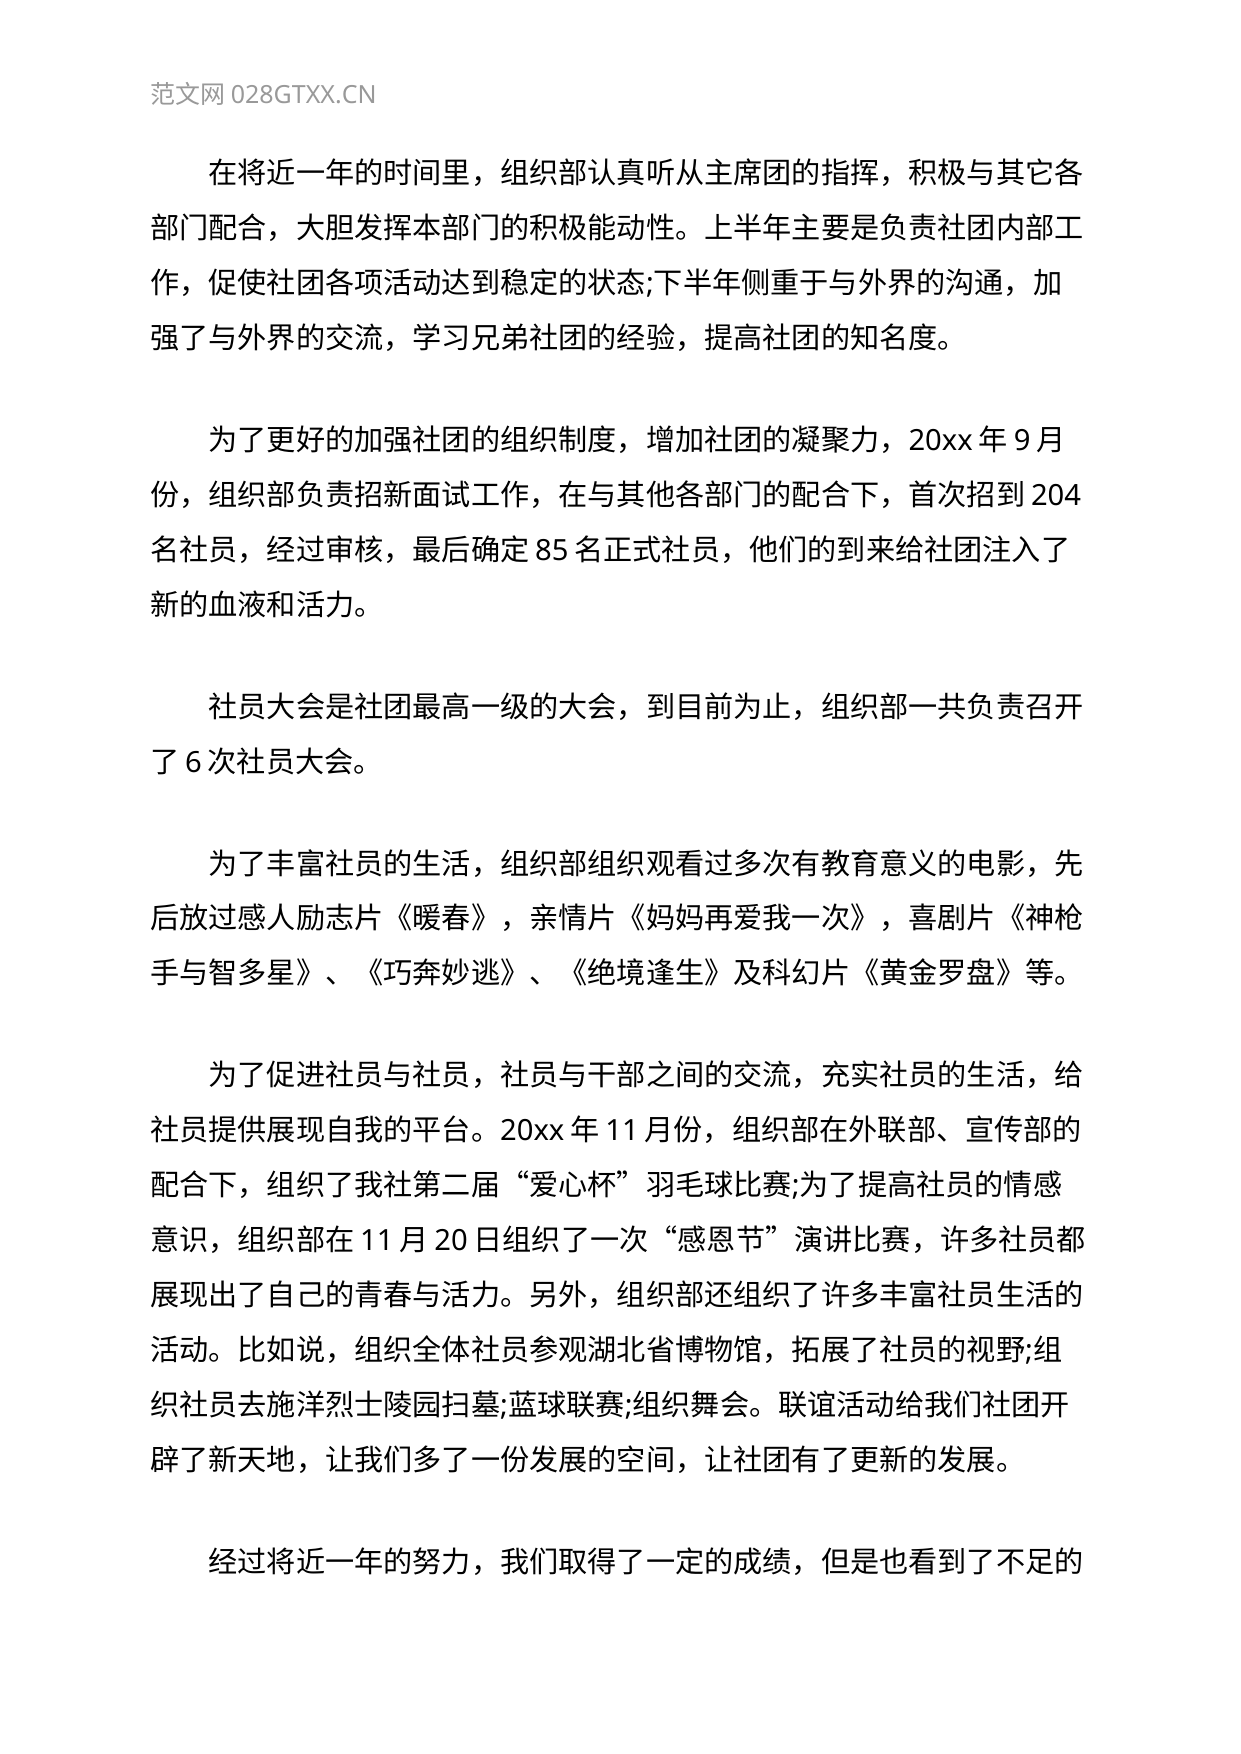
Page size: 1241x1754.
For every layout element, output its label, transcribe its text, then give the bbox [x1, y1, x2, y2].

text 在将近一年的时间里，组织部认真听从主席团的指挥，积极与其它各部门配合，大胆发挥本部门的积极能动性。上半年主要是负责社团内部工作，促使社团各项活动达到稳定的状态;下半年侧重于与外界的沟通，加强了与外界的交流，学习兄弟社团的经验，提高社团的知名度。 [150, 150, 1090, 357]
text 社员大会是社团最高一级的大会，到目前为止，组织部一共负责召开了6次社员大会。 [150, 683, 1090, 781]
text 为了更好的加强社团的组织制度，增加社团的凝聚力，20xx年9月份，组织部负责招新面试工作，在与其他各部门的配合下，首次招到204名社员，经过审核，最后确定85名正式社员，他们的到来给社团注入了新的血液和活力。 [150, 417, 1090, 624]
text 为了促进社员与社员，社员与干部之间的交流，充实社员的生活，给社员提供展现自我的平台。20xx年11月份，组织部在外联部、宣传部的配合下，组织了我社第二届“爱心杯”羽毛球比赛;为了提高社员的情感意识，组织部在11月20日组织了一次“感恩节”演讲比赛，许多社员都展现出了自己的青春与活力。另外，组织部还组织了许多丰富社员生活的活动。比如说，组织全体社员参观湖北省博物馆，拓展了社员的视野;组织社员去施洋烈士陵园扫墓;蓝球联赛;组织舞会。联谊活动给我们社团开辟了新天地，让我们多了一份发展的空间，让社团有了更新的发展。 [150, 1052, 1090, 1479]
text 为了丰富社员的生活，组织部组织观看过多次有教育意义的电影，先后放过感人励志片《暖春》，亲情片《妈妈再爱我一次》，喜剧片《神枪手与智多星》、《巧奔妙逃》、《绝境逢生》及科幻片《黄金罗盘》等。 [150, 840, 1090, 992]
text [150, 1538, 1090, 1581]
